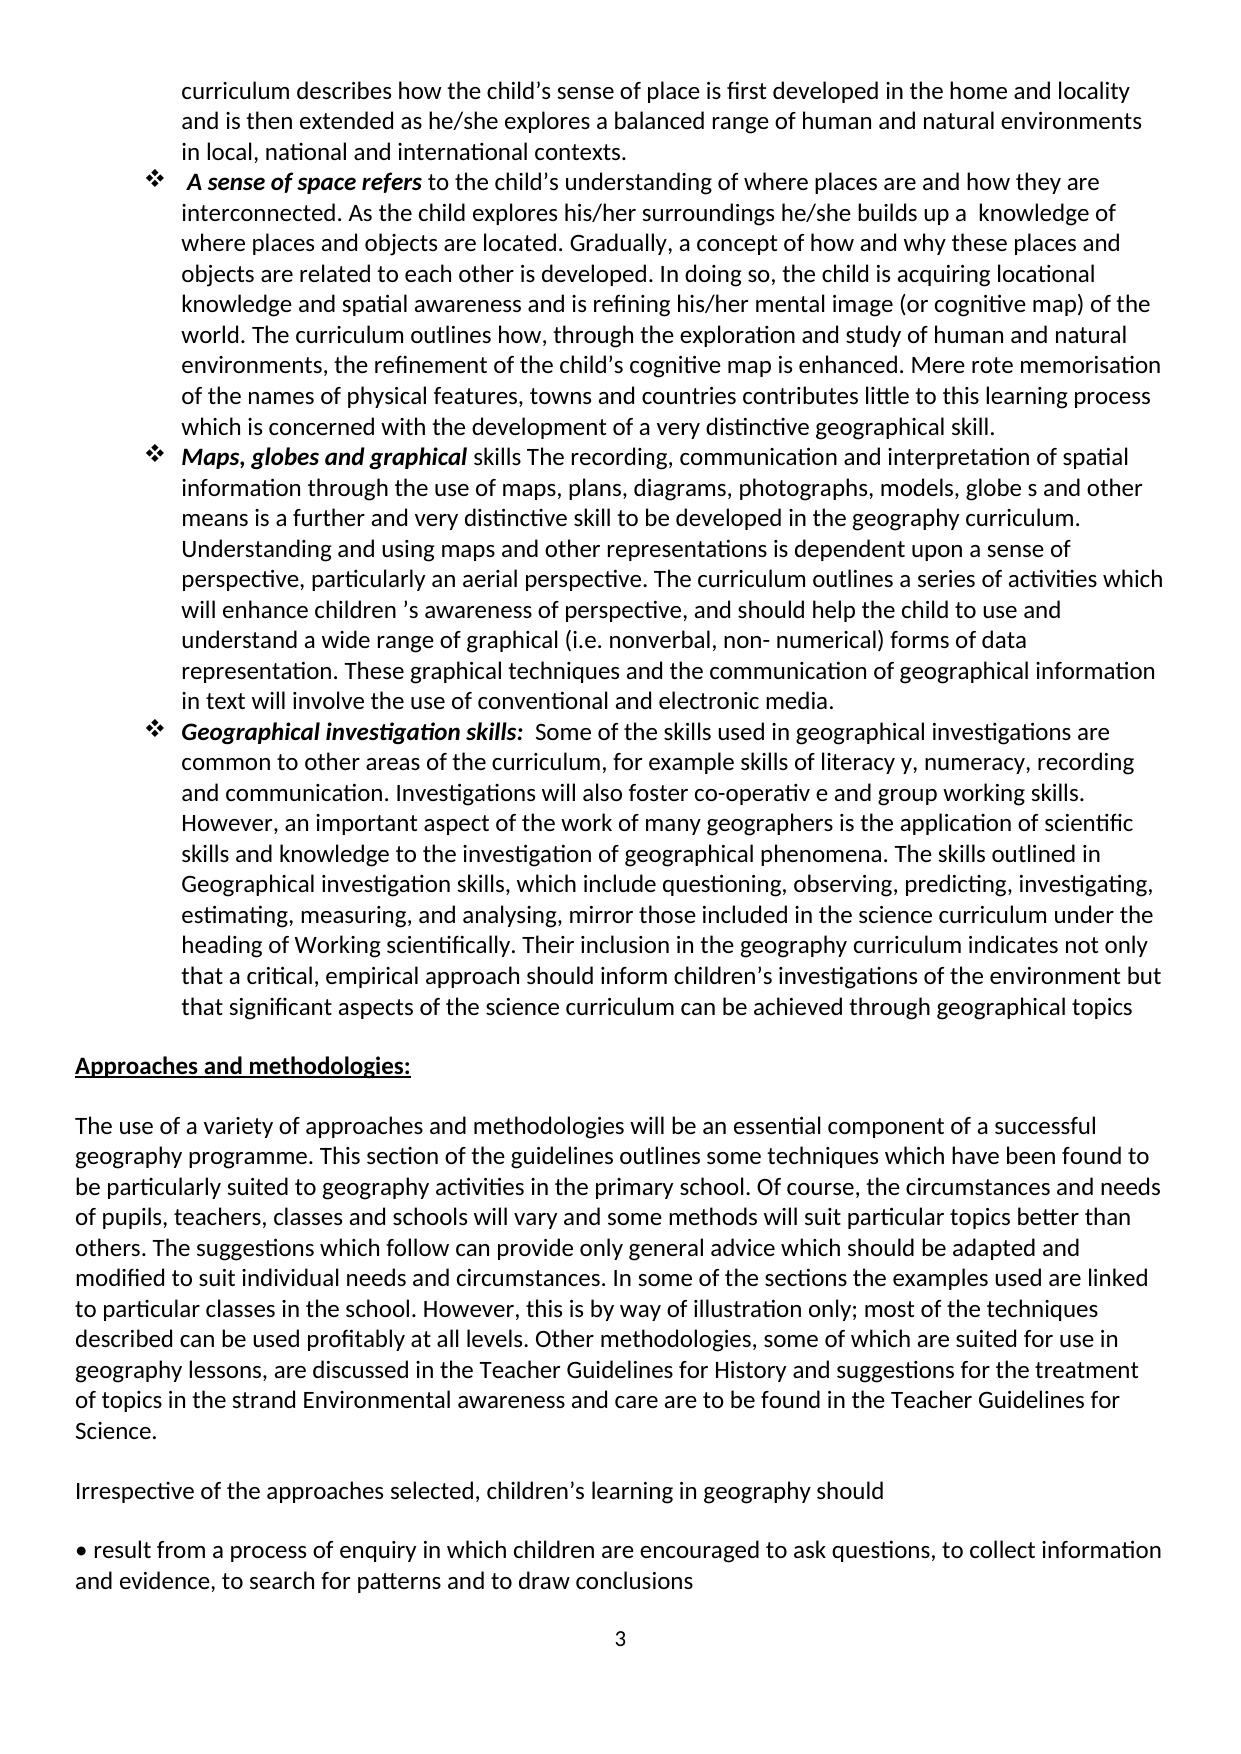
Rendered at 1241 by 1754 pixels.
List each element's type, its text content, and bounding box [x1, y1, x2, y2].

text Irrespective of the approaches selected, children’s learning in geography should [75, 1475, 1165, 1505]
text Approaches and methodologies: [75, 1050, 1165, 1081]
list Maps, globes and graphical skills The recording, communication and interpretation of spatial information through the use of maps, plans, diagrams, photographs, models, globe s and other means is a further and very distinctive skill to be developed in the geography curriculum. Understanding and using maps and other representations is dependent upon a sense of perspective, particularly an aerial perspective. The curriculum outlines a series of activities which will enhance children ’s awareness of perspective, and should help the child to use and understand a wide range of graphical (i.e. nonverbal, non- numerical) forms of data representation. These graphical techniques and the communication of geographical information in text will involve the use of conventional and electronic media. [144, 441, 1165, 716]
text The use of a variety of approaches and methodologies will be an essential component of a successful geography programme. This section of the guidelines outlines some techniques which have been found to be particularly suited to geography activities in the primary school. Of course, the circumstances and needs of pupils, teachers, classes and schools will vary and some methods will suit particular topics better than others. The suggestions which follow can provide only general advice which should be adapted and modified to suit individual needs and circumstances. In some of the sections the examples used are linked to particular classes in the school. However, this is by way of illustration only; most of the techniques described can be used profitably at all levels. Other methodologies, some of which are suited for use in geography lessons, are discussed in the Teacher Guidelines for History and suggestions for the treatment of topics in the strand Environmental awareness and care are to be found in the Teacher Guidelines for Science. [75, 1110, 1165, 1446]
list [144, 75, 1165, 167]
text • result from a process of enquiry in which children are encouraged to ask questions, to collect information and evidence, to search for patterns and to draw conclusions [75, 1534, 1165, 1596]
list Geographical investigation skills: Some of the skills used in geographical investigations are common to other areas of the curriculum, for example skills of literacy y, numeracy, recording and communication. Investigations will also foster co-operativ e and group working skills. However, an important aspect of the work of many geographers is the application of scientific skills and knowledge to the investigation of geographical phenomena. The skills outlined in Geographical investigation skills, which include questioning, observing, predicting, investigating, estimating, measuring, and analysing, mirror those included in the science curriculum under the heading of Working scientifically. Their inclusion in the geography curriculum indicates not only that a critical, empirical approach should inform children’s investigations of the environment but that significant aspects of the science curriculum can be achieved through geographical topics [144, 716, 1165, 1021]
list A sense of space refers to the child’s understanding of where places are and how they are interconnected. As the child explores his/her surroundings he/she builds up a knowledge of where places and objects are located. Gradually, a concept of how and why these places and objects are related to each other is developed. In doing so, the child is acquiring locational knowledge and spatial awareness and is refining his/her mental image (or cognitive map) of the world. The curriculum outlines how, through the exploration and study of human and natural environments, the refinement of the child’s cognitive map is enhanced. Mere rote memorisation of the names of physical features, towns and countries contributes little to this learning process which is concerned with the development of a very distinctive geographical skill. [144, 167, 1165, 441]
